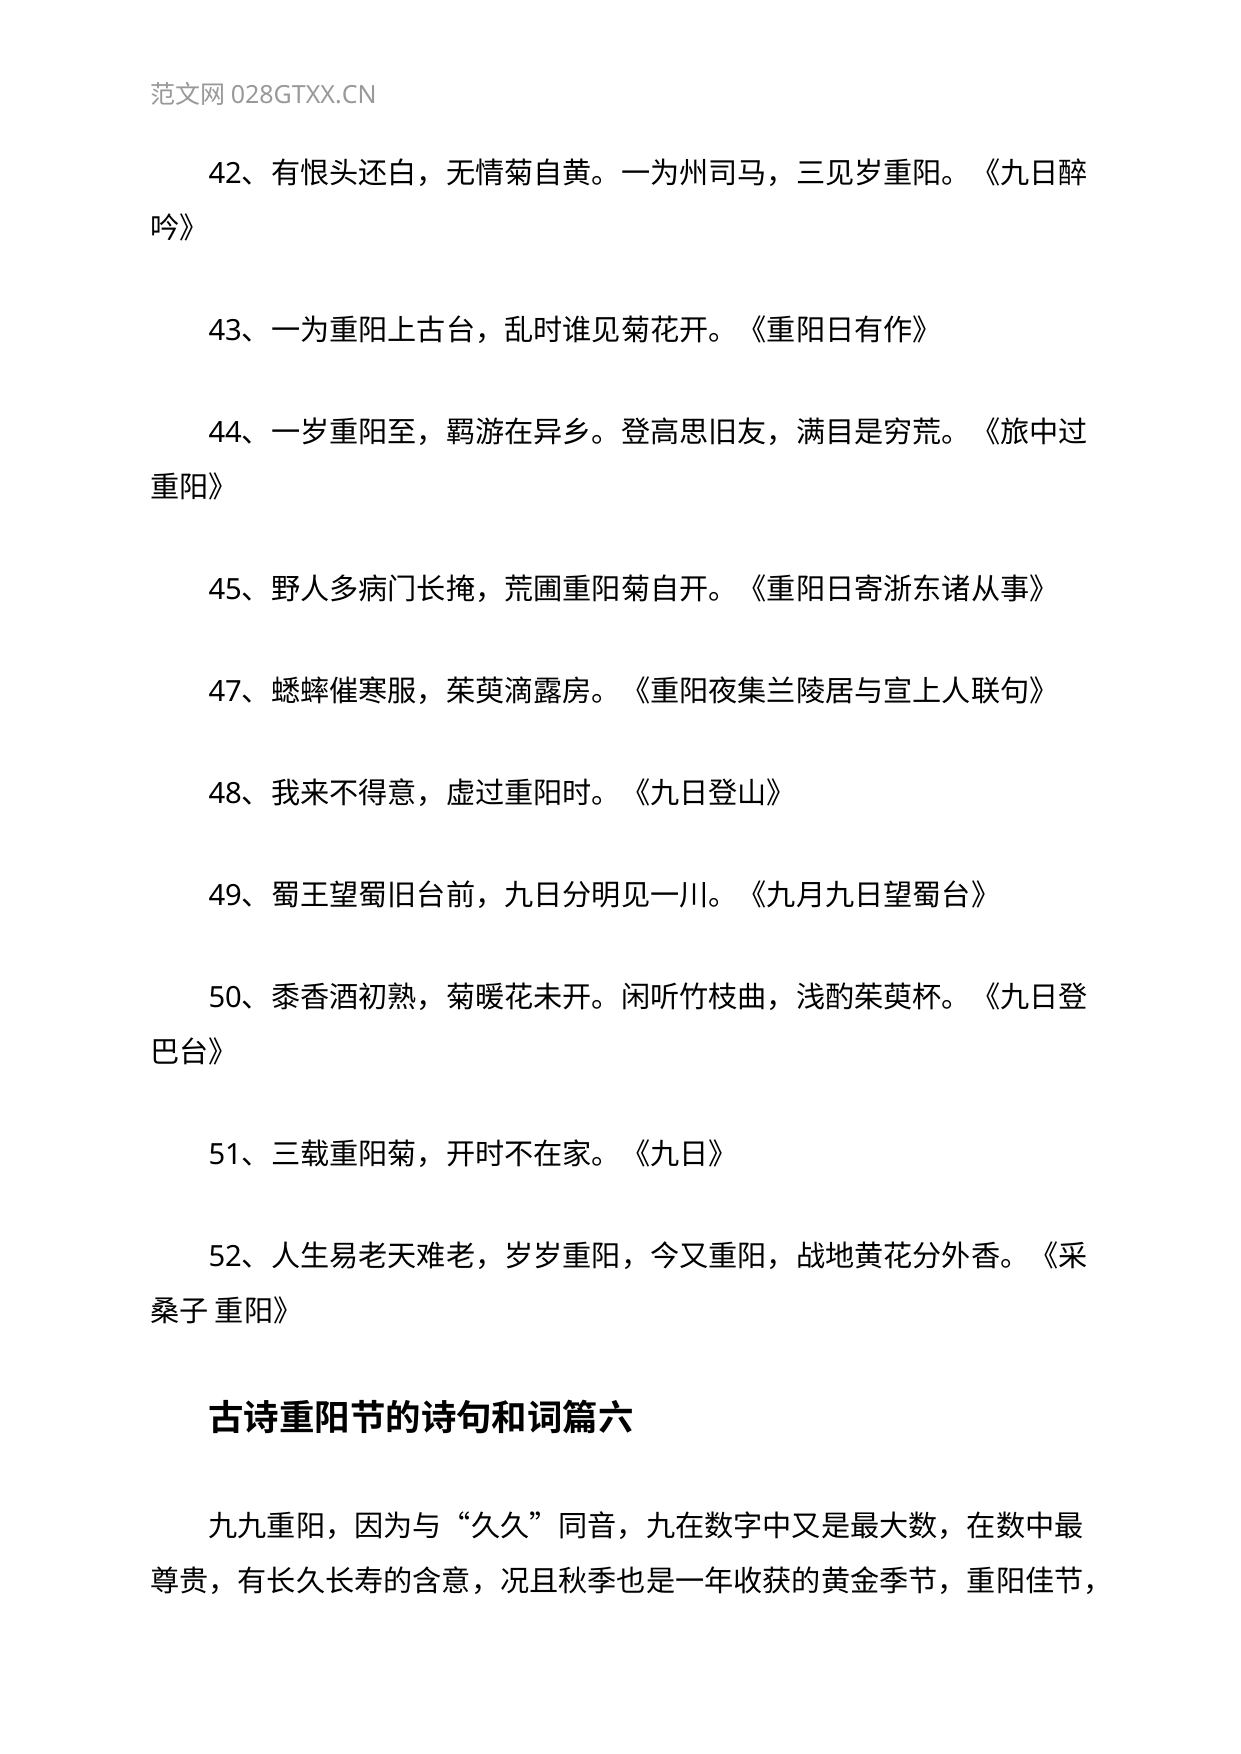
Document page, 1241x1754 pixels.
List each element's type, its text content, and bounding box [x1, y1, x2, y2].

text 48、我来不得意，虚过重阳时。《九日登山》 [150, 769, 1090, 812]
text 43、一为重阳上古台，乱时谁见菊花开。《重阳日有作》 [150, 307, 1090, 349]
text 49、蜀王望蜀旧台前，九日分明见一川。《九月九日望蜀台》 [150, 871, 1090, 914]
text 古诗重阳节的诗句和词篇六 [150, 1389, 1090, 1440]
text 47、蟋蟀催寒服，茱萸滴露房。《重阳夜集兰陵居与宣上人联句》 [150, 667, 1090, 710]
text 44、一岁重阳至，羁游在异乡。登高思旧友，满目是穷荒。《旅中过重阳》 [150, 409, 1090, 506]
text 42、有恨头还白，无情菊自黄。一为州司马，三见岁重阳。《九日醉吟》 [150, 150, 1090, 247]
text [150, 1502, 1090, 1599]
text 51、三载重阳菊，开时不在家。《九日》 [150, 1130, 1090, 1173]
text 45、野人多病门长掩，荒圃重阳菊自开。《重阳日寄浙东诸从事》 [150, 566, 1090, 608]
text 50、黍香酒初熟，菊暖花未开。闲听竹枝曲，浅酌茱萸杯。《九日登巴台》 [150, 973, 1090, 1071]
text 52、人生易老天难老，岁岁重阳，今又重阳，战地黄花分外香。《采桑子 重阳》 [150, 1232, 1090, 1329]
